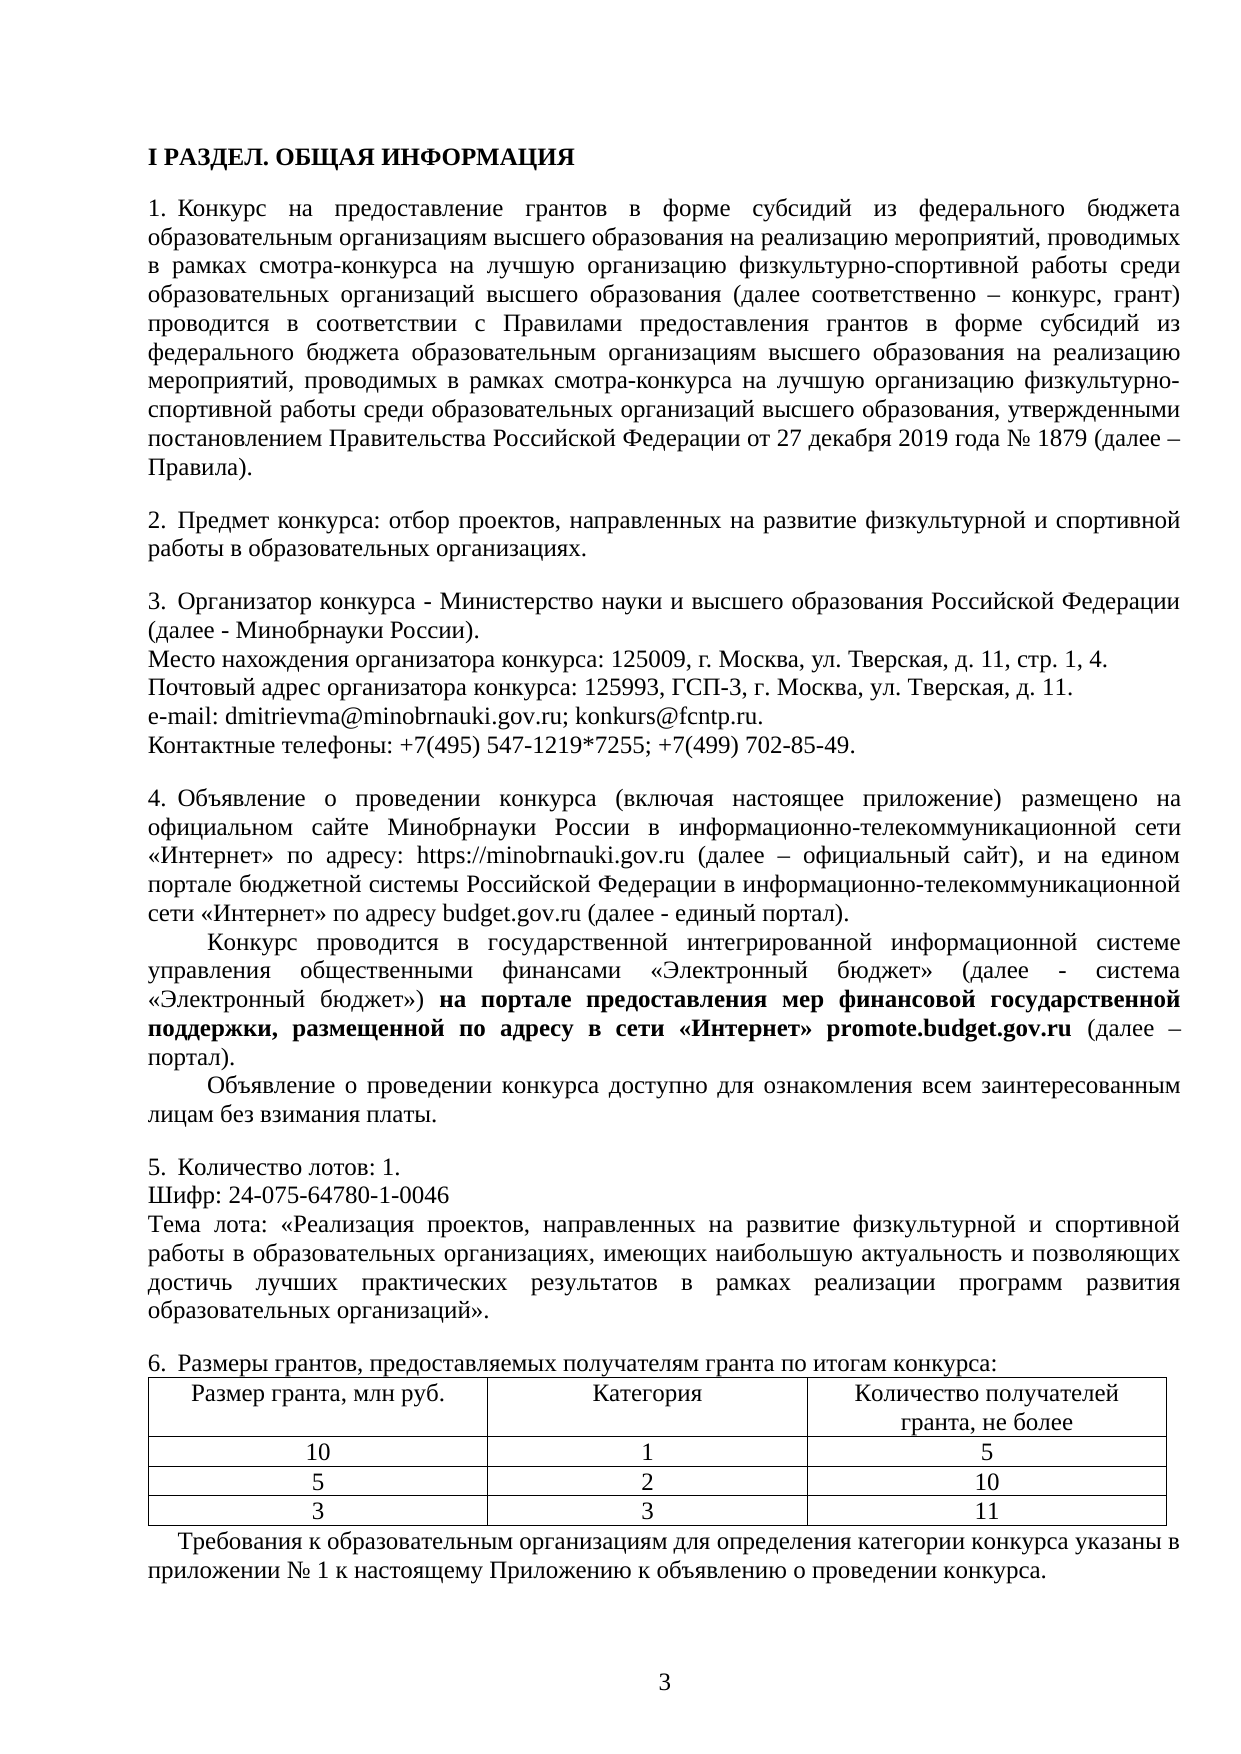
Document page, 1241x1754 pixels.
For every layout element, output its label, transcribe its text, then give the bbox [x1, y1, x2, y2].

list Конкурс на предоставление грантов в форме субсидий из федерального бюджета образовательным организациям высшего образования на реализацию мероприятий, проводимых в рамках смотра-конкурса на лучшую организацию физкультурно-спортивной работы среди образовательных организаций высшего образования (далее соответственно – конкурс, грант) проводится в соответствии с Правилами предоставления грантов в форме субсидий из федерального бюджета образовательным организациям высшего образования на реализацию мероприятий, проводимых в рамках смотра-конкурса на лучшую организацию физкультурно-спортивной работы среди образовательных организаций высшего образования, утвержденными постановлением Правительства Российской Федерации от 27 декабря 2019 года № 1879 (далее – Правила). [148, 193, 1181, 481]
text Контактные телефоны: +7(495) 547-1219*7255; +7(499) 702-85-49. [148, 730, 1181, 759]
text Место нахождения организатора конкурса: 125009, г. Москва, ул. Тверская, д. 11, стр. 1, 4. [148, 644, 1181, 672]
table_cell 3 [488, 1496, 807, 1525]
table_header Количество получателей гранта, не более [808, 1378, 1166, 1436]
table_cell 1 [488, 1437, 807, 1466]
table_header Размер гранта, млн руб. [149, 1378, 487, 1436]
table_cell 3 [149, 1496, 487, 1525]
table_cell 2 [488, 1467, 807, 1495]
table_cell 10 [808, 1467, 1166, 1495]
subtitle I РАЗДЕЛ. ОБЩАЯ ИНФОРМАЦИЯ [148, 139, 1211, 172]
table_header Категория [488, 1378, 807, 1436]
list Размеры грантов, предоставляемых получателям гранта по итогам конкурса: [148, 1348, 1181, 1377]
list Количество лотов: 1. [148, 1152, 1181, 1181]
table_cell 5 [808, 1437, 1166, 1466]
list Объявление о проведении конкурса (включая настоящее приложение) размещено на официальном сайте Минобрнауки России в информационно-телекоммуникационной сети «Интернет» по адресу: https://minobrnauki.gov.ru (далее – официальный сайт), и на едином портале бюджетной системы Российской Федерации в информационно-телекоммуникационной сети «Интернет» по адресу budget.gov.ru (далее - единый портал). [148, 783, 1181, 927]
table_cell 10 [149, 1437, 487, 1466]
list Организатор конкурса - Министерство науки и высшего образования Российской Федерации (далее - Минобрнауки России). [148, 586, 1181, 644]
text e-mail: dmitrievma@minobrnauki.gov.ru; konkurs@fcntp.ru. [148, 701, 1181, 730]
text Тема лота: «Реализация проектов, направленных на развитие физкультурной и спортивной работы в образовательных организациях, имеющих наибольшую актуальность и позволяющих достичь лучших практических результатов в рамках реализации программ развития образовательных организаций». [148, 1209, 1181, 1324]
text Почтовый адрес организатора конкурса: 125993, ГСП-3, г. Москва, ул. Тверская, д. 11. [148, 672, 1181, 701]
text Объявление о проведении конкурса доступно для ознакомления всем заинтересованным лицам без взимания платы. [148, 1070, 1181, 1128]
text Шифр: 24-075-64780-1-0046 [148, 1181, 1181, 1209]
table_cell 5 [149, 1467, 487, 1495]
table_cell 11 [808, 1496, 1166, 1525]
list Предмет конкурса: отбор проектов, направленных на развитие физкультурной и спортивной работы в образовательных организациях. [148, 505, 1181, 562]
text Требования к образовательным организациям для определения категории конкурса указаны в приложении № 1 к настоящему Приложению к объявлению о проведении конкурса. [148, 1526, 1181, 1584]
text Конкурс проводится в государственной интегрированной информационной системе управления общественными финансами «Электронный бюджет» (далее - система «Электронный бюджет») на портале предоставления мер финансовой государственной поддержки, размещенной по адресу в сети «Интернет» promote.budget.gov.ru (далее – портал). [148, 927, 1181, 1070]
